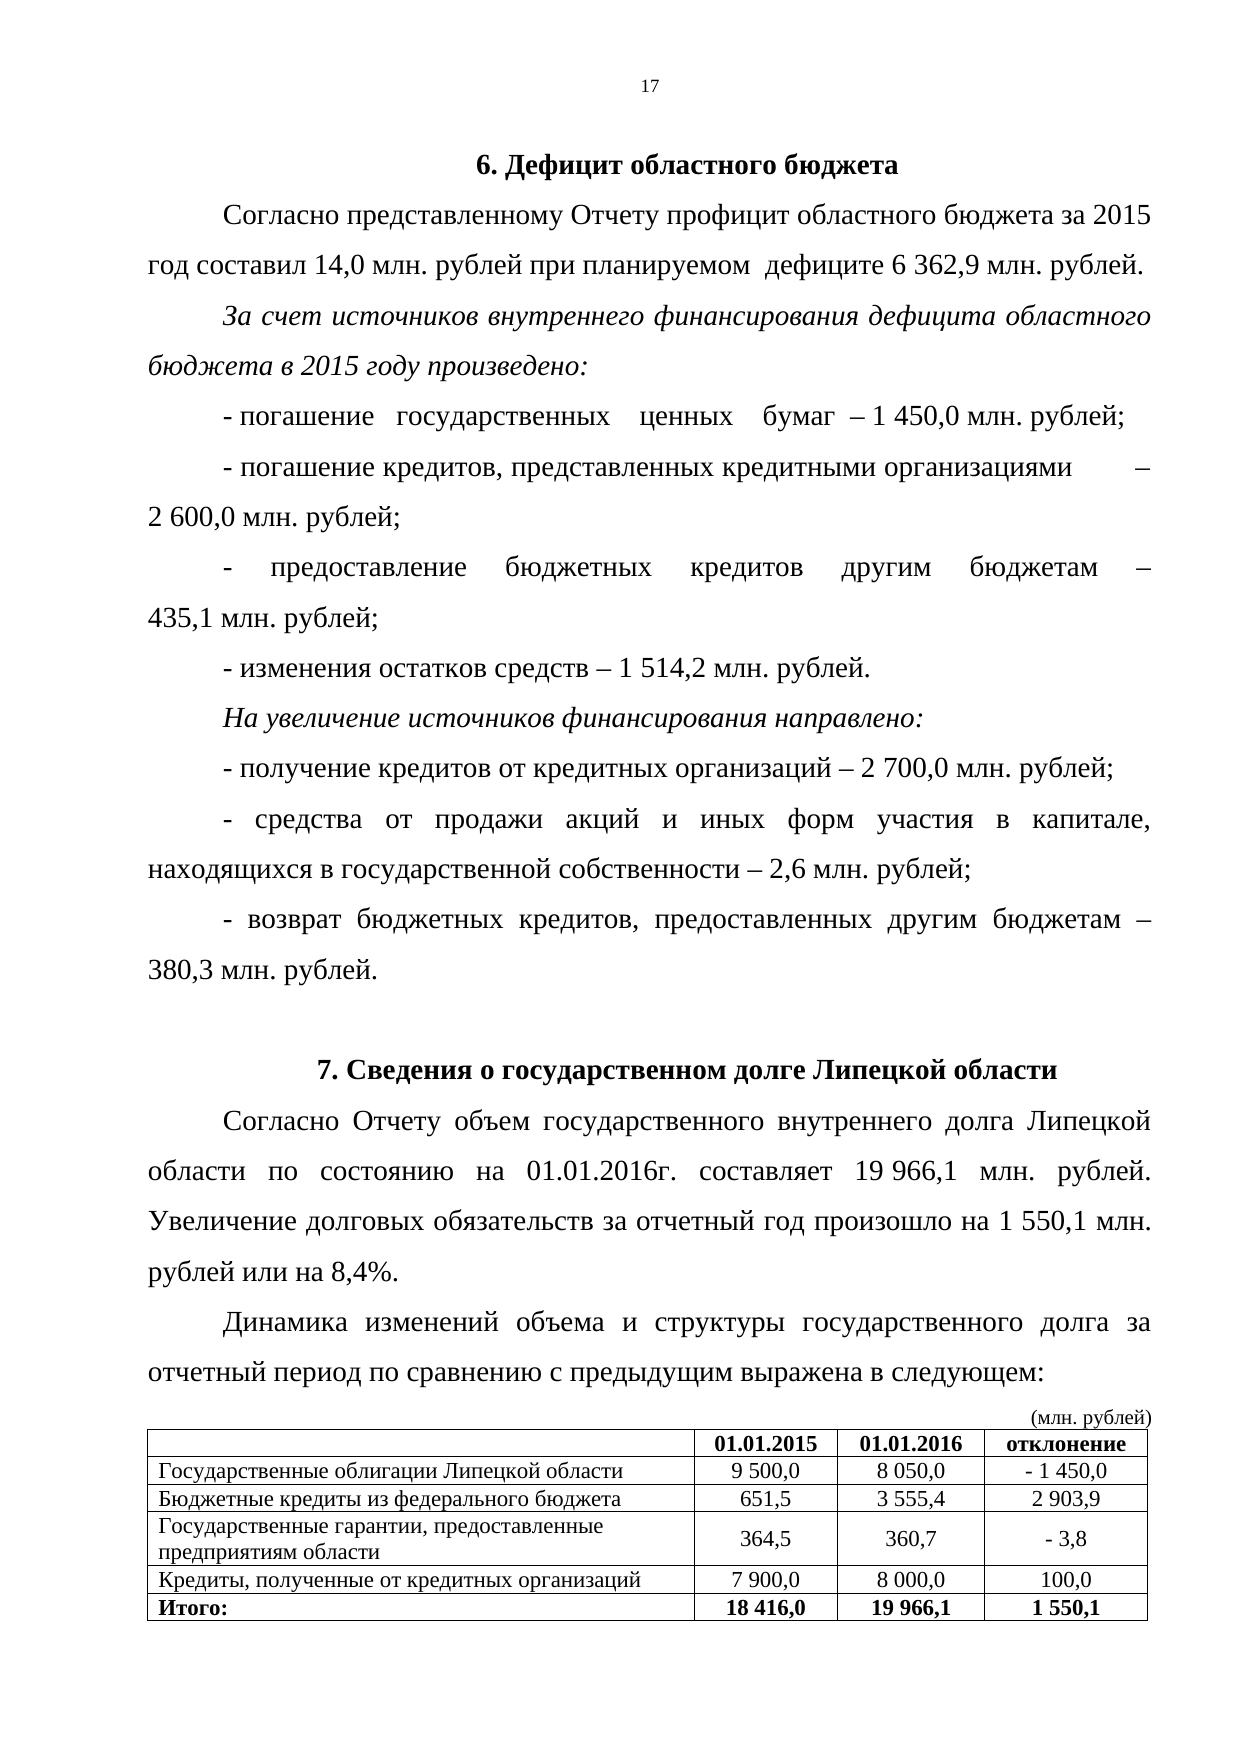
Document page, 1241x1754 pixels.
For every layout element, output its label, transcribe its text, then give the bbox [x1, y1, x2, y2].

text - погашение кредитов, представленных кредитными организациями – 2 600,0 млн. рублей; [148, 449, 1152, 533]
table_header [148, 1430, 694, 1456]
table_cell 100,0 [985, 1566, 1147, 1593]
table_cell Бюджетные кредиты из федерального бюджета [148, 1485, 694, 1511]
text - погашение государственных ценных бумаг – 1 450,0 млн. рублей; [148, 398, 1152, 432]
table_cell 7 900,0 [695, 1566, 837, 1593]
table_cell Государственные облигации Липецкой области [148, 1457, 694, 1483]
table_cell 8 050,0 [838, 1457, 984, 1483]
table_header 01.01.2015 [695, 1430, 837, 1456]
table_cell 364,5 [695, 1512, 837, 1565]
table_cell Итого: [148, 1594, 694, 1620]
text На увеличение источников финансирования направлено: [148, 700, 1152, 734]
text 7. Сведения о государственном долге Липецкой области [148, 1052, 1152, 1086]
table_cell 18 416,0 [695, 1594, 837, 1620]
table_cell 360,7 [838, 1512, 984, 1565]
text Согласно Отчету объем государственного внутреннего долга Липецкой области по состоянию на 01.01.2016г. составляет 19 966,1 млн. рублей. Увеличение долговых обязательств за отчетный год произошло на 1 550,1 млн. рублей или на 8,4%. [148, 1103, 1152, 1287]
table_cell Кредиты, полученные от кредитных организаций [148, 1566, 694, 1593]
table_header отклонение [985, 1430, 1147, 1456]
text За счет источников внутреннего финансирования дефицита областного бюджета в 2015 году произведено: [148, 298, 1152, 382]
table_cell 1 550,1 [985, 1594, 1147, 1620]
text - средства от продажи акций и иных форм участия в капитале, находящихся в государственной собственности – 2,6 млн. рублей; [148, 801, 1152, 885]
text - изменения остатков средств – 1 514,2 млн. рублей. [148, 650, 1152, 683]
table_cell 9 500,0 [695, 1457, 837, 1483]
table_cell 19 966,1 [838, 1594, 984, 1620]
text Согласно представленному Отчету профицит областного бюджета за 2015 год составил 14,0 млн. рублей при планируемом дефиците 6 362,9 млн. рублей. [148, 197, 1152, 281]
text Динамика изменений объема и структуры государственного долга за отчетный период по сравнению с предыдущим выражена в следующем: [148, 1304, 1152, 1388]
table_cell 8 000,0 [838, 1566, 984, 1593]
text - получение кредитов от кредитных организаций – 2 700,0 млн. рублей; [148, 751, 1152, 784]
table_cell 651,5 [695, 1485, 837, 1511]
table_cell Государственные гарантии, предоставленные предприятиям области [148, 1512, 694, 1565]
text 6. Дефицит областного бюджета [148, 147, 1152, 180]
table_cell - 1 450,0 [985, 1457, 1147, 1483]
table_cell 2 903,9 [985, 1485, 1147, 1511]
table_cell 3 555,4 [838, 1485, 984, 1511]
table_header 01.01.2016 [838, 1430, 984, 1456]
text - предоставление бюджетных кредитов другим бюджетам – 435,1 млн. рублей; [148, 549, 1152, 633]
text (млн. рублей) [148, 1405, 1152, 1429]
table_cell - 3,8 [985, 1512, 1147, 1565]
text - возврат бюджетных кредитов, предоставленных другим бюджетам – 380,3 млн. рублей. [148, 902, 1152, 985]
